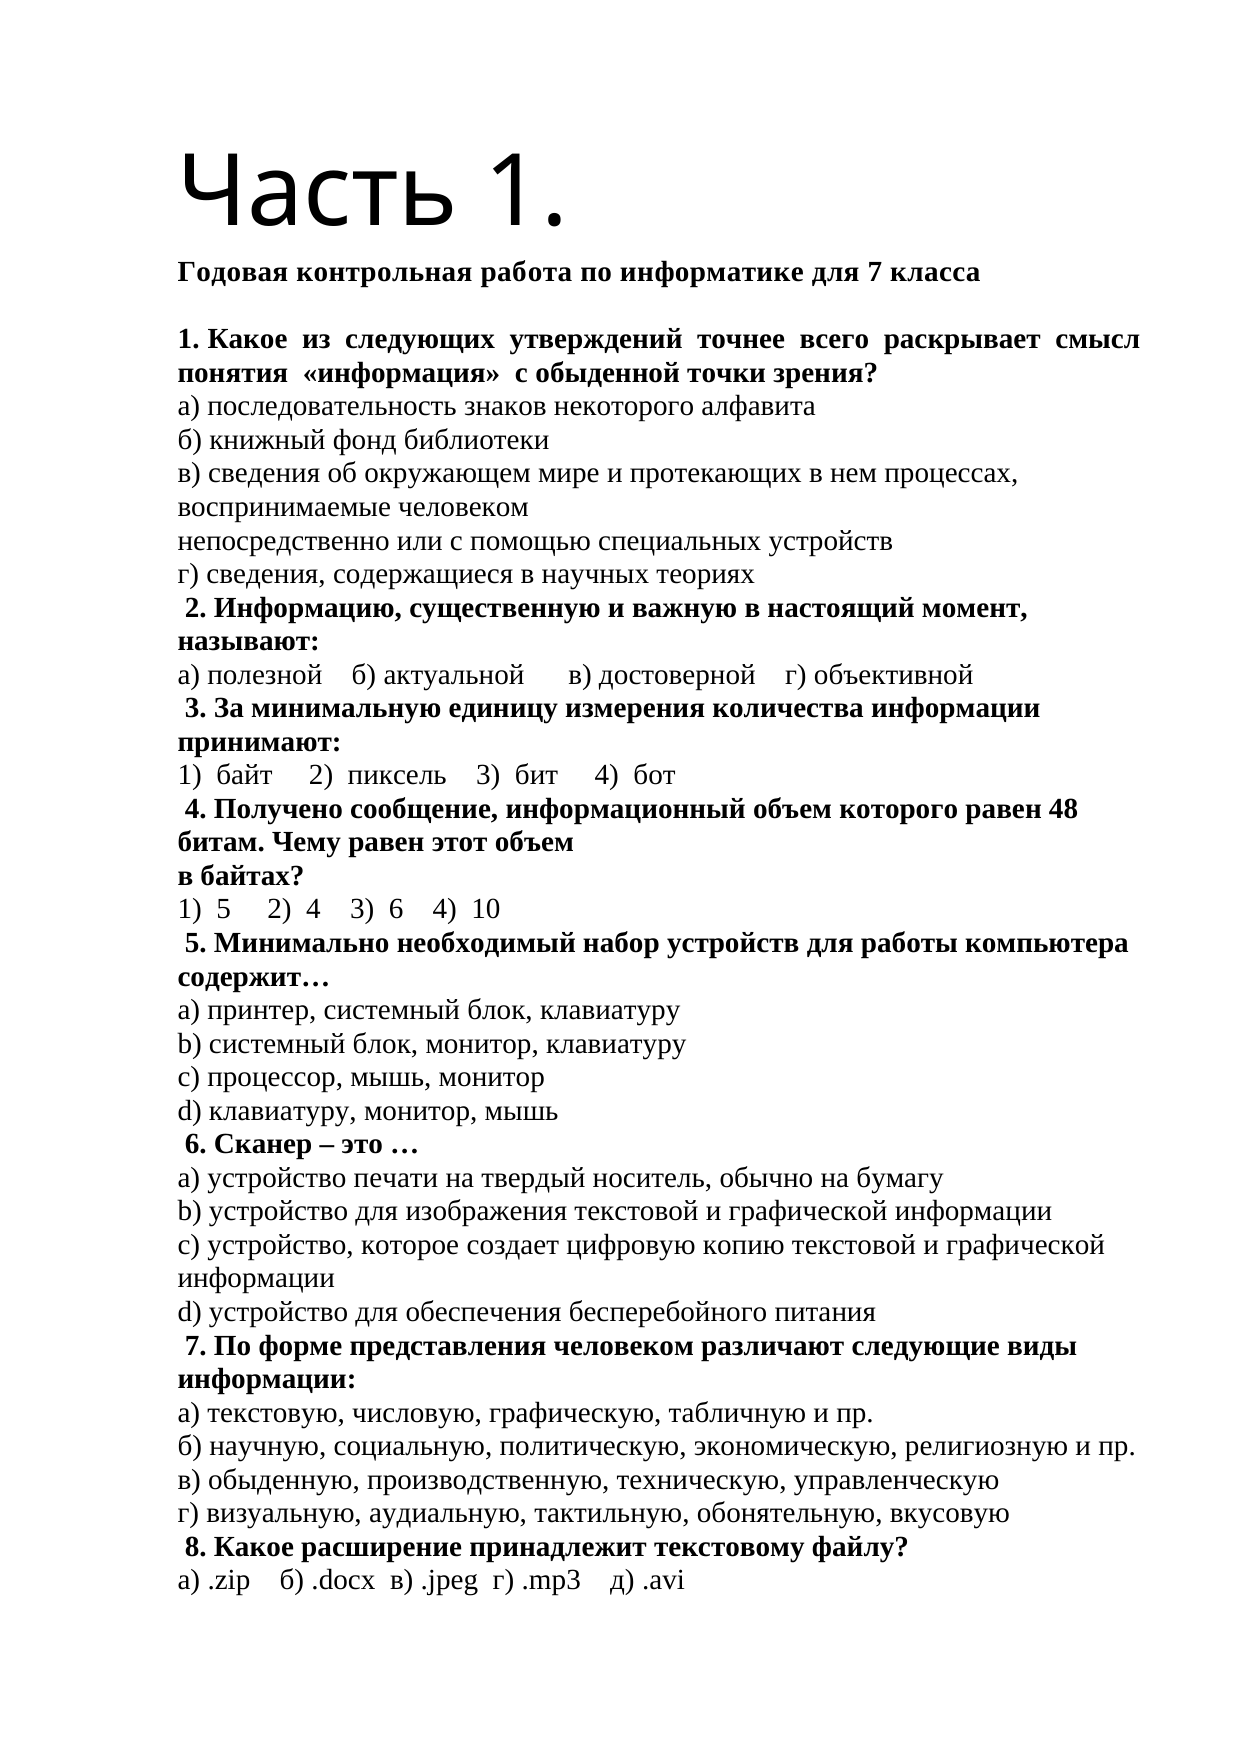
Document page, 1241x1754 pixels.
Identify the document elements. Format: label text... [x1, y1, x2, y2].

text 5. Минимально необходимый набор устройств для работы компьютера содержит… [177, 925, 1152, 992]
text b) устройство для изображения текстовой и графической информации [177, 1193, 1152, 1227]
text непосредственно или с помощью специальных устройств [177, 523, 1152, 556]
text c) устройство, которое создает цифровую копию текстовой и графической информации [177, 1227, 1152, 1294]
text 1) 5 2) 4 3) 6 4) 10 [177, 892, 1152, 925]
text 2. Информацию, существенную и важную в настоящий момент, называют: [177, 590, 1152, 657]
text 6. Сканер – это … [177, 1126, 1152, 1160]
text a) устройство печати на твердый носитель, обычно на бумагу [177, 1160, 1152, 1193]
text d) клавиатуру, монитор, мышь [177, 1093, 1152, 1126]
text Годовая контрольная работа по информатике для 7 класса [177, 254, 1152, 288]
text 8. Какое расширение принадлежит текстовому файлу? [177, 1529, 1152, 1562]
text в) обыденную, производственную, техническую, управленческую [177, 1462, 1152, 1495]
text 1. Какое из следующих утверждений точнее всего раскрывает смысл понятия «информация» с обыденной точки зрения? [177, 321, 1152, 388]
text c) процессор, мышь, монитор [177, 1059, 1152, 1093]
text 4. Получено сообщение, информационный объем которого равен 48 битам. Чему равен этот объем [177, 791, 1152, 858]
text г) сведения, содержащиеся в научных теориях [177, 556, 1152, 590]
text b) системный блок, монитор, клавиатуру [177, 1026, 1152, 1059]
text a) принтер, системный блок, клавиатуру [177, 992, 1152, 1026]
text d) устройство для обеспечения бесперебойного питания [177, 1294, 1152, 1328]
text а) полезной б) актуальной в) достоверной г) объективной [177, 657, 1152, 690]
text 1) байт 2) пиксель 3) бит 4) бот [177, 757, 1152, 791]
text 7. По форме представления человеком различают следующие виды информации: [177, 1328, 1152, 1395]
text а) .zip б) .docx в) .jpeg г) .mp3 д) .avi [177, 1562, 1152, 1596]
text а) текстовую, числовую, графическую, табличную и пр. [177, 1395, 1152, 1428]
text г) визуальную, аудиальную, тактильную, обонятельную, вкусовую [177, 1495, 1152, 1529]
text б) книжный фонд библиотеки [177, 422, 1152, 456]
text а) последовательность знаков некоторого алфавита [177, 388, 1152, 422]
text б) научную, социальную, политическую, экономическую, религиозную и пр. [177, 1428, 1152, 1462]
text Часть 1. [177, 118, 1152, 254]
text 3. За минимальную единицу измерения количества информации принимают: [177, 690, 1152, 757]
text в) сведения об окружающем мире и протекающих в нем процессах, воспринимаемые человеком [177, 456, 1152, 523]
text в байтах? [177, 858, 1152, 892]
